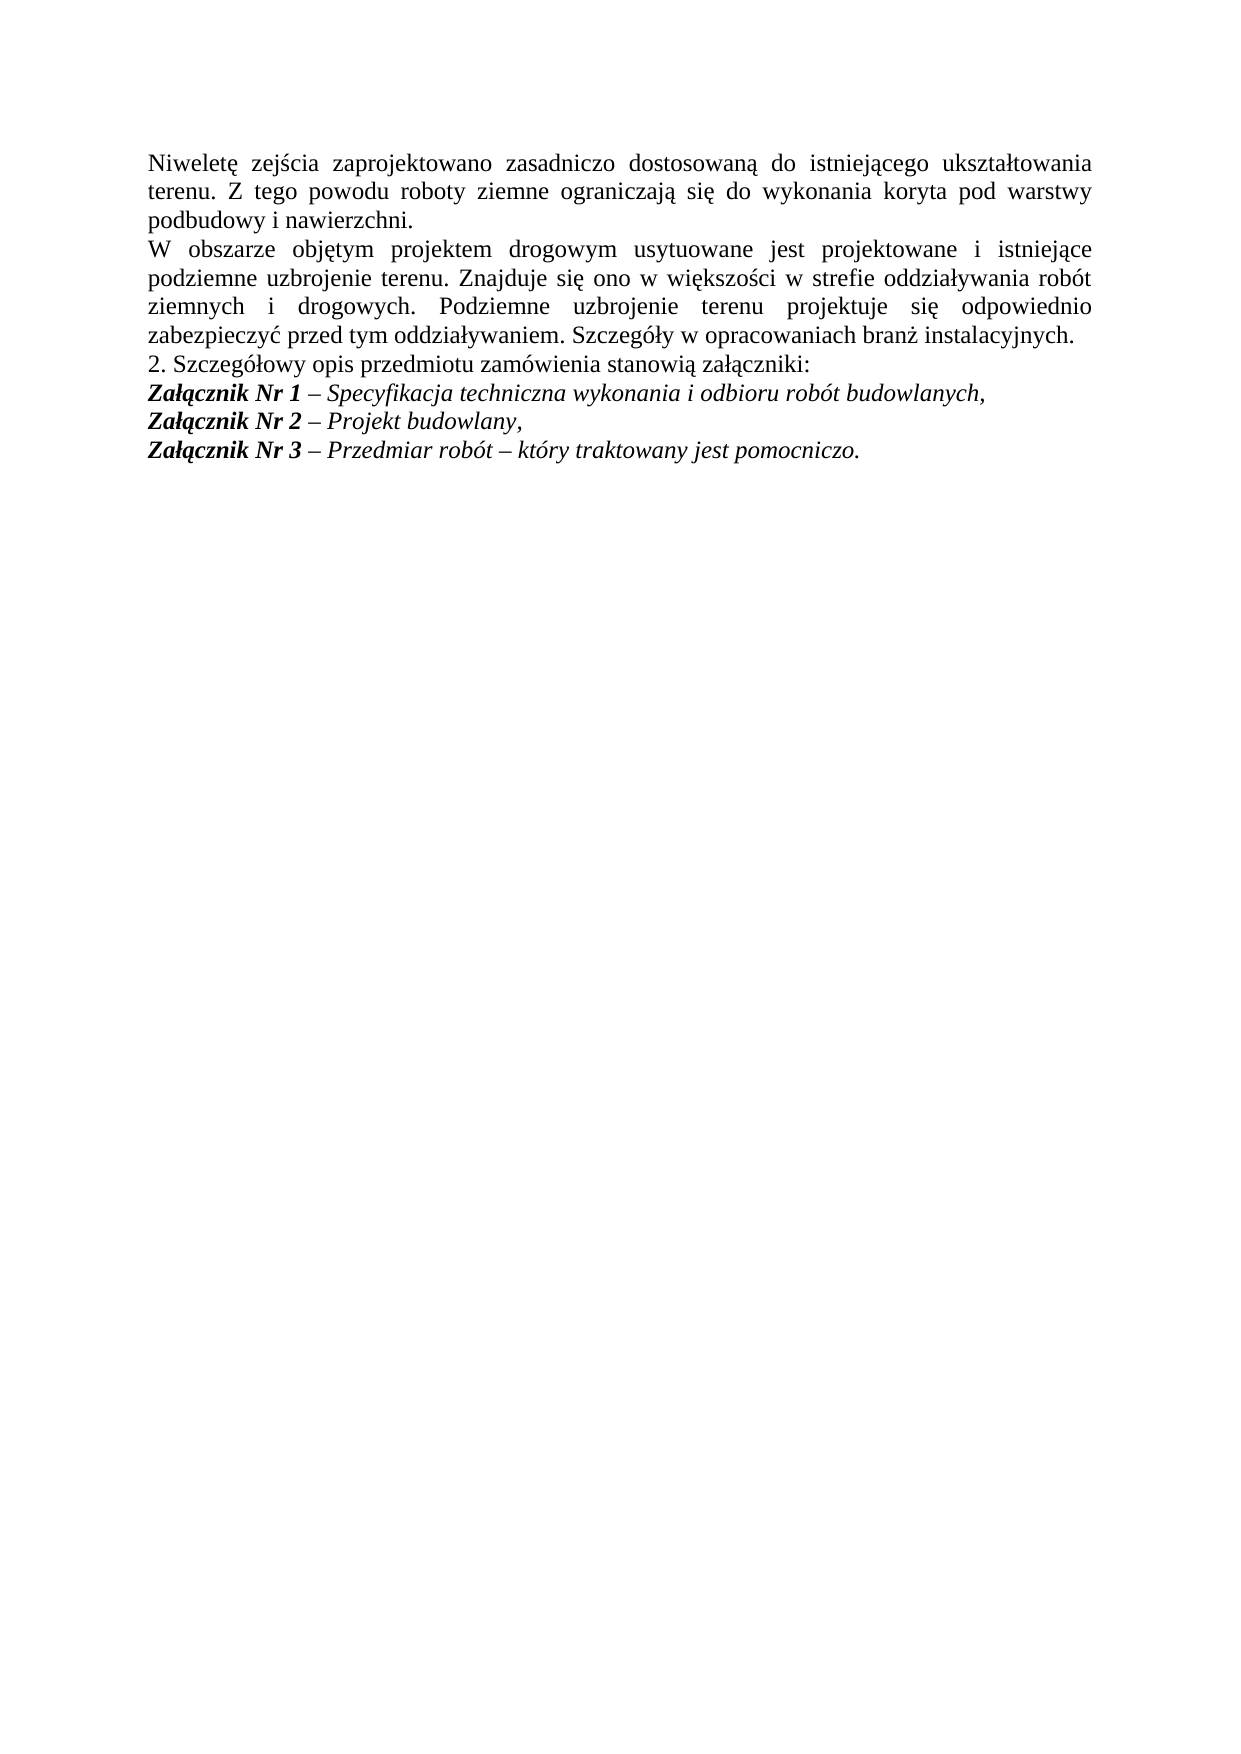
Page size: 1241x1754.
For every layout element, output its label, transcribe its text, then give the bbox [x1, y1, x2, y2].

text Załącznik Nr 2 – Projekt budowlany, [148, 406, 1093, 435]
text Załącznik Nr 1 – Specyfikacja techniczna wykonania i odbioru robót budowlanych, [148, 378, 1093, 406]
text 2. Szczegółowy opis przedmiotu zamówienia stanowią załączniki: [148, 349, 1093, 378]
text Załącznik Nr 3 – Przedmiar robót – który traktowany jest pomocniczo. [148, 435, 1093, 464]
text W obszarze objętym projektem drogowym usytuowane jest projektowane i istniejące podziemne uzbrojenie terenu. Znajduje się ono w większości w strefie oddziaływania robót ziemnych i drogowych. Podziemne uzbrojenie terenu projektuje się odpowiednio zabezpieczyć przed tym oddziaływaniem. Szczegóły w opracowaniach branż instalacyjnych. [148, 234, 1093, 349]
text Niweletę zejścia zaprojektowano zasadniczo dostosowaną do istniejącego ukształtowania terenu. Z tego powodu roboty ziemne ograniczają się do wykonania koryta pod warstwy podbudowy i nawierzchni. [148, 148, 1093, 234]
